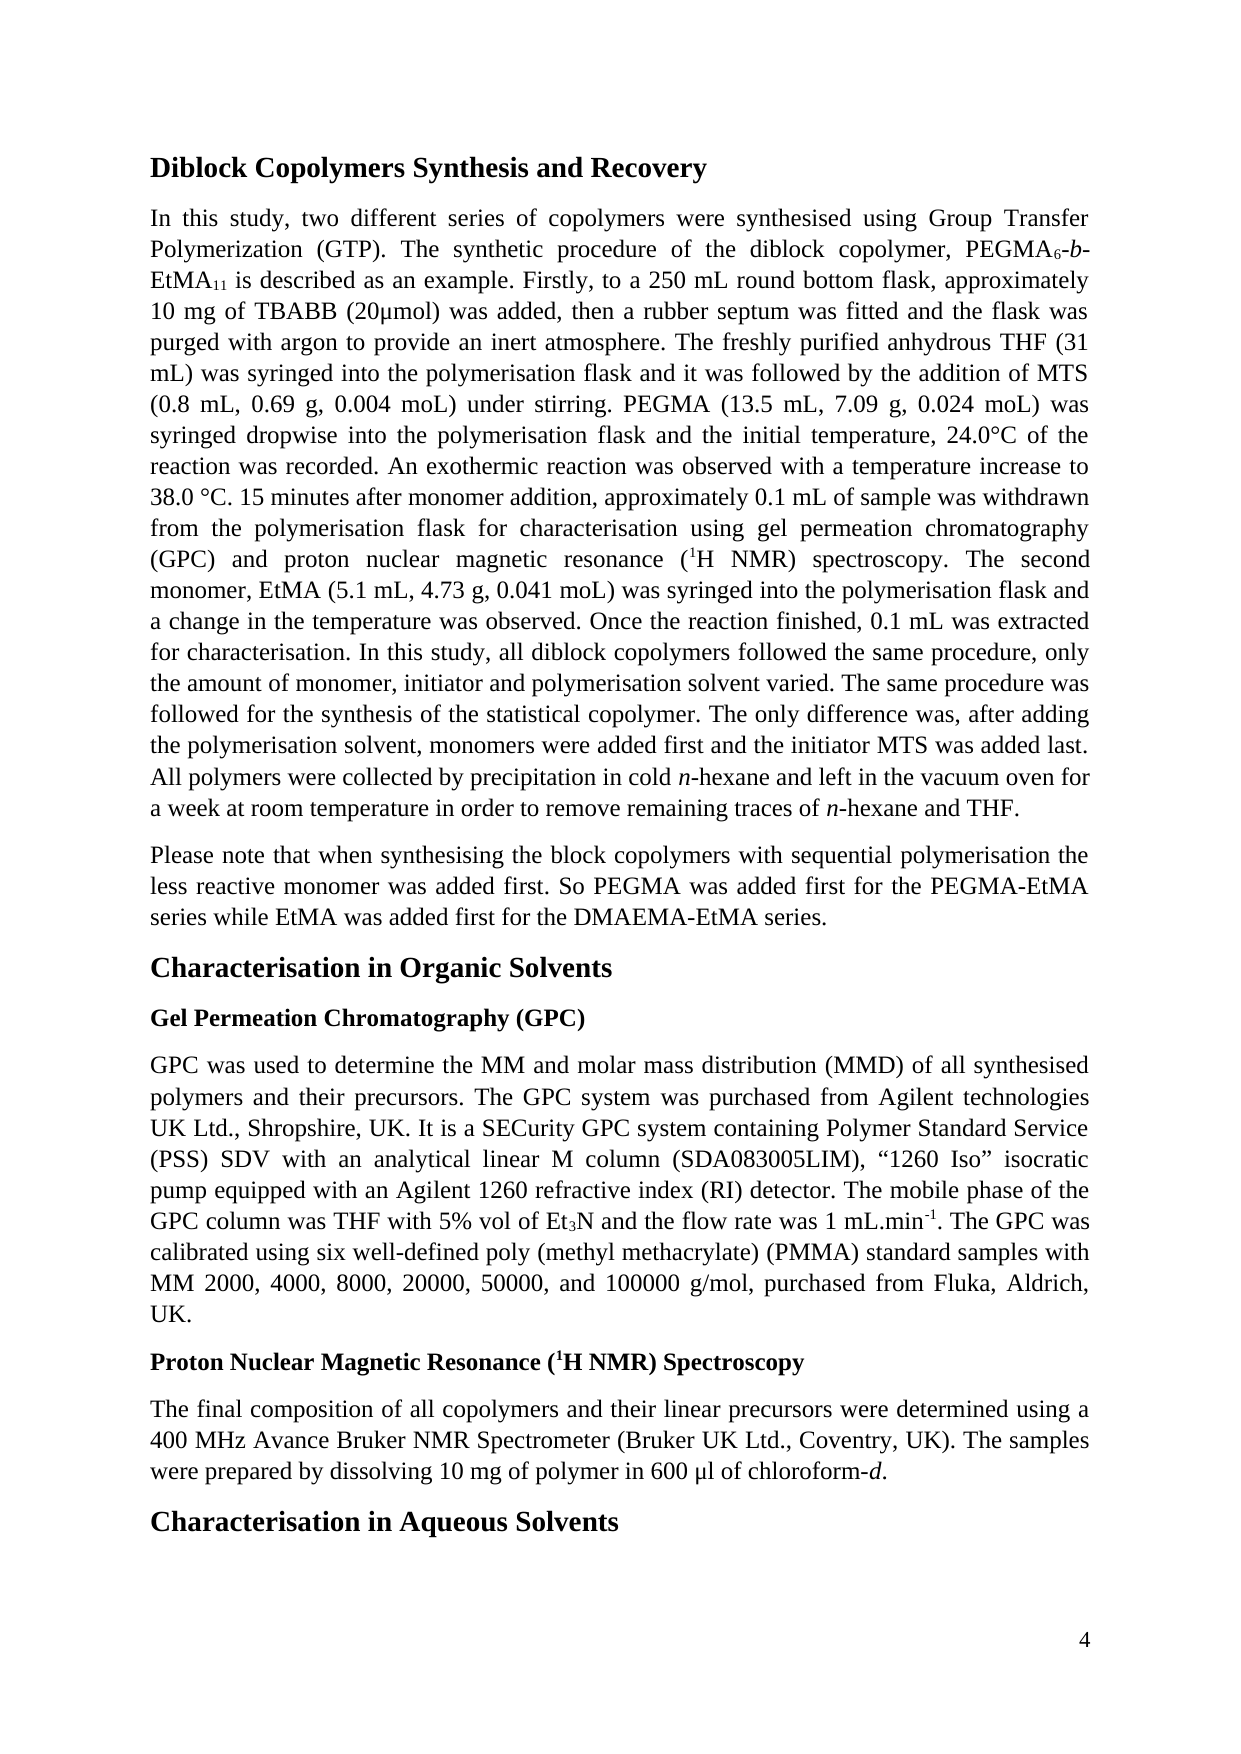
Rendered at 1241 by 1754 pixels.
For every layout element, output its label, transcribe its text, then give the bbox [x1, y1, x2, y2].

text Diblock Copolymers Synthesis and Recovery [150, 150, 1090, 183]
text The final composition of all copolymers and their linear precursors were determined using a 400 MHz Avance Bruker NMR Spectrometer (Bruker UK Ltd., Coventry, UK). The samples were prepared by dissolving 10 mg of polymer in 600 μl of chloroform-d. [150, 1394, 1090, 1485]
text Please note that when synthesising the block copolymers with sequential polymerisation the less reactive monomer was added first. So PEGMA was added first for the PEGMA-EtMA series while EtMA was added first for the DMAEMA-EtMA series. [150, 840, 1090, 931]
text Characterisation in Organic Solvents [150, 950, 1090, 984]
text Gel Permeation Chromatography (GPC) [150, 1003, 1090, 1032]
text Proton Nuclear Magnetic Resonance (1H NMR) Spectroscopy [150, 1347, 1090, 1375]
text GPC was used to determine the MM and molar mass distribution (MMD) of all synthesised polymers and their precursors. The GPC system was purchased from Agilent technologies UK Ltd., Shropshire, UK. It is a SECurity GPC system containing Polymer Standard Service (PSS) SDV with an analytical linear M column (SDA083005LIM), “1260 Iso” isocratic pump equipped with an Agilent 1260 refractive index (RI) detector. The mobile phase of the GPC column was THF with 5% vol of Et3N and the flow rate was 1 mL.min-1. The GPC was calibrated using six well-defined poly (methyl methacrylate) (PMMA) standard samples with MM 2000, 4000, 8000, 20000, 50000, and 100000 g/mol, purchased from Fluka, Aldrich, UK. [150, 1051, 1090, 1328]
text In this study, two different series of copolymers were synthesised using Group Transfer Polymerization (GTP). The synthetic procedure of the diblock copolymer, PEGMA6-b-EtMA11 is described as an example. Firstly, to a 250 mL round bottom flask, approximately 10 mg of TBABB (20μmol) was added, then a rubber septum was fitted and the flask was purged with argon to provide an inert atmosphere. The freshly purified anhydrous THF (31 mL) was syringed into the polymerisation flask and it was followed by the addition of MTS (0.8 mL, 0.69 g, 0.004 moL) under stirring. PEGMA (13.5 mL, 7.09 g, 0.024 moL) was syringed dropwise into the polymerisation flask and the initial temperature, 24.0°C of the reaction was recorded. An exothermic reaction was observed with a temperature increase to 38.0 °C. 15 minutes after monomer addition, approximately 0.1 mL of sample was withdrawn from the polymerisation flask for characterisation using gel permeation chromatography (GPC) and proton nuclear magnetic resonance (1H NMR) spectroscopy. The second monomer, EtMA (5.1 mL, 4.73 g, 0.041 moL) was syringed into the polymerisation flask and a change in the temperature was observed. Once the reaction finished, 0.1 mL was extracted for characterisation. In this study, all diblock copolymers followed the same procedure, only the amount of monomer, initiator and polymerisation solvent varied. The same procedure was followed for the synthesis of the statistical copolymer. The only difference was, after adding the polymerisation solvent, monomers were added first and the initiator MTS was added last. All polymers were collected by precipitation in cold n-hexane and left in the vacuum oven for a week at room temperature in order to remove remaining traces of n-hexane and THF. [150, 203, 1090, 821]
text Characterisation in Aqueous Solvents [150, 1504, 1090, 1538]
